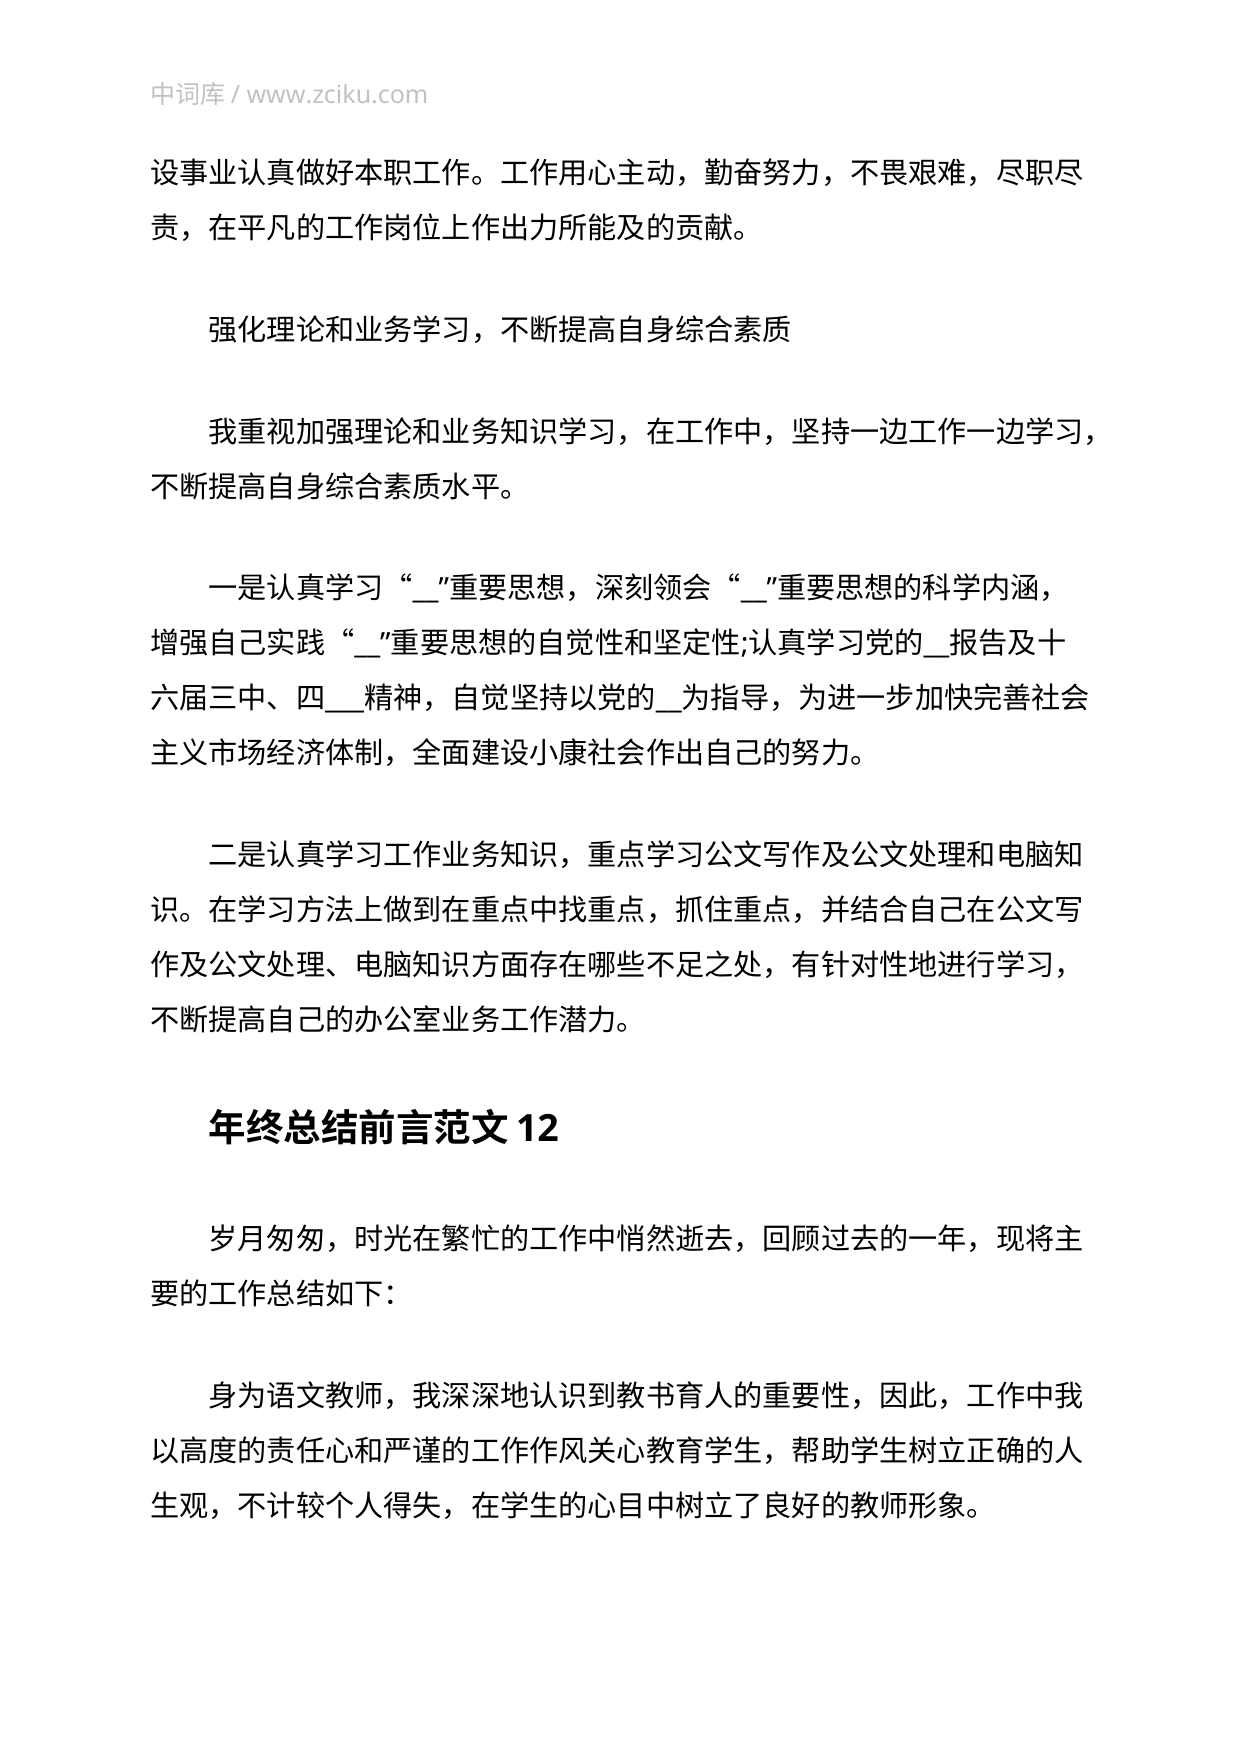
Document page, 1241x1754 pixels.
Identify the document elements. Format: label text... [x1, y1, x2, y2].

text 二是认真学习工作业务知识，重点学习公文写作及公文处理和电脑知识。在学习方法上做到在重点中找重点，抓住重点，并结合自己在公文写作及公文处理、电脑知识方面存在哪些不足之处，有针对性地进行学习，不断提高自己的办公室业务工作潜力。 [150, 832, 1090, 1039]
text 岁月匆匆，时光在繁忙的工作中悄然逝去，回顾过去的一年，现将主要的工作总结如下： [150, 1216, 1090, 1313]
text 身为语文教师，我深深地认识到教书育人的重要性，因此，工作中我以高度的责任心和严谨的工作作风关心教育学生，帮助学生树立正确的人生观，不计较个人得失，在学生的心目中树立了良好的教师形象。 [150, 1373, 1090, 1525]
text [150, 150, 1090, 247]
text 我重视加强理论和业务知识学习，在工作中，坚持一边工作一边学习，不断提高自身综合素质水平。 [150, 408, 1090, 506]
text 一是认真学习“__”重要思想，深刻领会“__”重要思想的科学内涵，增强自己实践“__”重要思想的自觉性和坚定性;认真学习党的__报告及十六届三中、四___精神，自觉坚持以党的__为指导，为进一步加快完善社会主义市场经济体制，全面建设小康社会作出自己的努力。 [150, 565, 1090, 772]
text 强化理论和业务学习，不断提高自身综合素质 [150, 307, 1090, 349]
text 年终总结前言范文12 [150, 1098, 1090, 1153]
